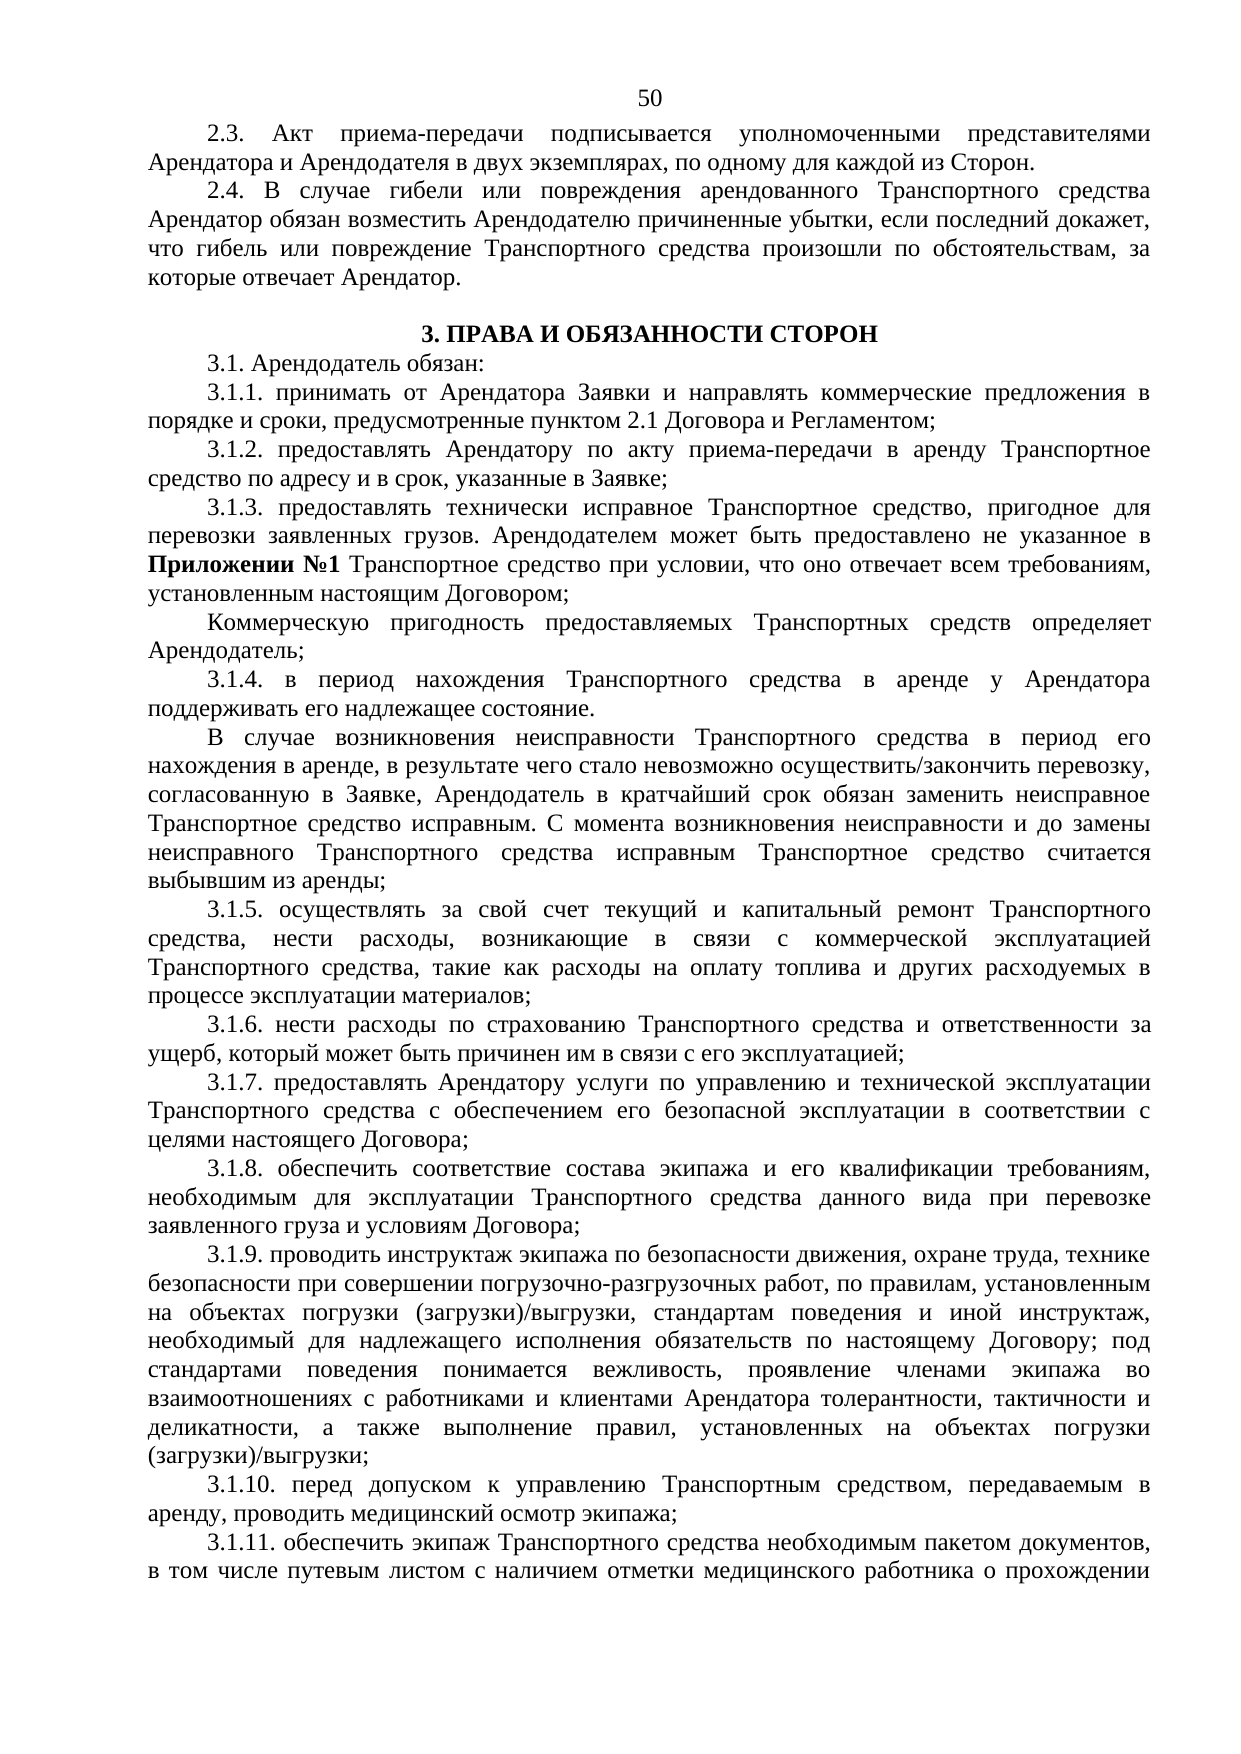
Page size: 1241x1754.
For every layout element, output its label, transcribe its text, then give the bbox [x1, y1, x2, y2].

text 3.1.6. нести расходы по страхованию Транспортного средства и ответственности за ущерб, который может быть причинен им в связи с его эксплуатацией; [148, 1009, 1152, 1067]
text 3.1.5. осуществлять за свой счет текущий и капитальный ремонт Транспортного средства, нести расходы, возникающие в связи с коммерческой эксплуатацией Транспортного средства, такие как расходы на оплату топлива и других расходуемых в процессе эксплуатации материалов; [148, 894, 1152, 1009]
text В случае возникновения неисправности Транспортного средства в период его нахождения в аренде, в результате чего стало невозможно осуществить/закончить перевозку, согласованную в Заявке, Арендодатель в кратчайший срок обязан заменить неисправное Транспортное средство исправным. С момента возникновения неисправности и до замены неисправного Транспортного средства исправным Транспортное средство считается выбывшим из аренды; [148, 722, 1152, 894]
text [148, 1527, 1152, 1584]
text 3.1.9. проводить инструктаж экипажа по безопасности движения, охране труда, технике безопасности при совершении погрузочно-разгрузочных работ, по правилам, установленным на объектах погрузки (загрузки)/выгрузки, стандартам поведения и иной инструктаж, необходимый для надлежащего исполнения обязательств по настоящему Договору; под стандартами поведения понимается вежливость, проявление членами экипажа во взаимоотношениях с работниками и клиентами Арендатора толерантности, тактичности и деликатности, а также выполнение правил, установленных на объектах погрузки (загрузки)/выгрузки; [148, 1239, 1152, 1469]
text 3.1.4. в период нахождения Транспортного средства в аренде у Арендатора поддерживать его надлежащее состояние. [148, 664, 1152, 722]
text 2.3. Акт приема-передачи подписывается уполномоченными представителями Арендатора и Арендодателя в двух экземплярах, по одному для каждой из Сторон. [148, 118, 1152, 176]
text 3.1.2. предоставлять Арендатору по акту приема-передачи в аренду Транспортное средство по адресу и в срок, указанные в Заявке; [148, 434, 1152, 492]
text 2.4. В случае гибели или повреждения арендованного Транспортного средства Арендатор обязан возместить Арендодателю причиненные убытки, если последний докажет, что гибель или повреждение Транспортного средства произошли по обстоятельствам, за которые отвечает Арендатор. [148, 176, 1152, 291]
text 3.1.8. обеспечить соответствие состава экипажа и его квалификации требованиям, необходимым для эксплуатации Транспортного средства данного вида при перевозке заявленного груза и условиям Договора; [148, 1153, 1152, 1239]
text Коммерческую пригодность предоставляемых Транспортных средств определяет Арендодатель; [148, 607, 1152, 664]
text 3. ПРАВА И ОБЯЗАННОСТИ СТОРОН [148, 319, 1152, 348]
text 3.1.10. перед допуском к управлению Транспортным средством, передаваемым в аренду, проводить медицинский осмотр экипажа; [148, 1469, 1152, 1527]
text 3.1. Арендодатель обязан: [148, 348, 1152, 377]
text 3.1.7. предоставлять Арендатору услуги по управлению и технической эксплуатации Транспортного средства с обеспечением его безопасной эксплуатации в соответствии с целями настоящего Договора; [148, 1067, 1152, 1153]
text 3.1.1. принимать от Арендатора Заявки и направлять коммерческие предложения в порядке и сроки, предусмотренные пунктом 2.1 Договора и Регламентом; [148, 377, 1152, 434]
text 3.1.3. предоставлять технически исправное Транспортное средство, пригодное для перевозки заявленных грузов. Арендодателем может быть предоставлено не указанное в Приложении №1 Транспортное средство при условии, что оно отвечает всем требованиям, установленным настоящим Договором; [148, 492, 1152, 607]
